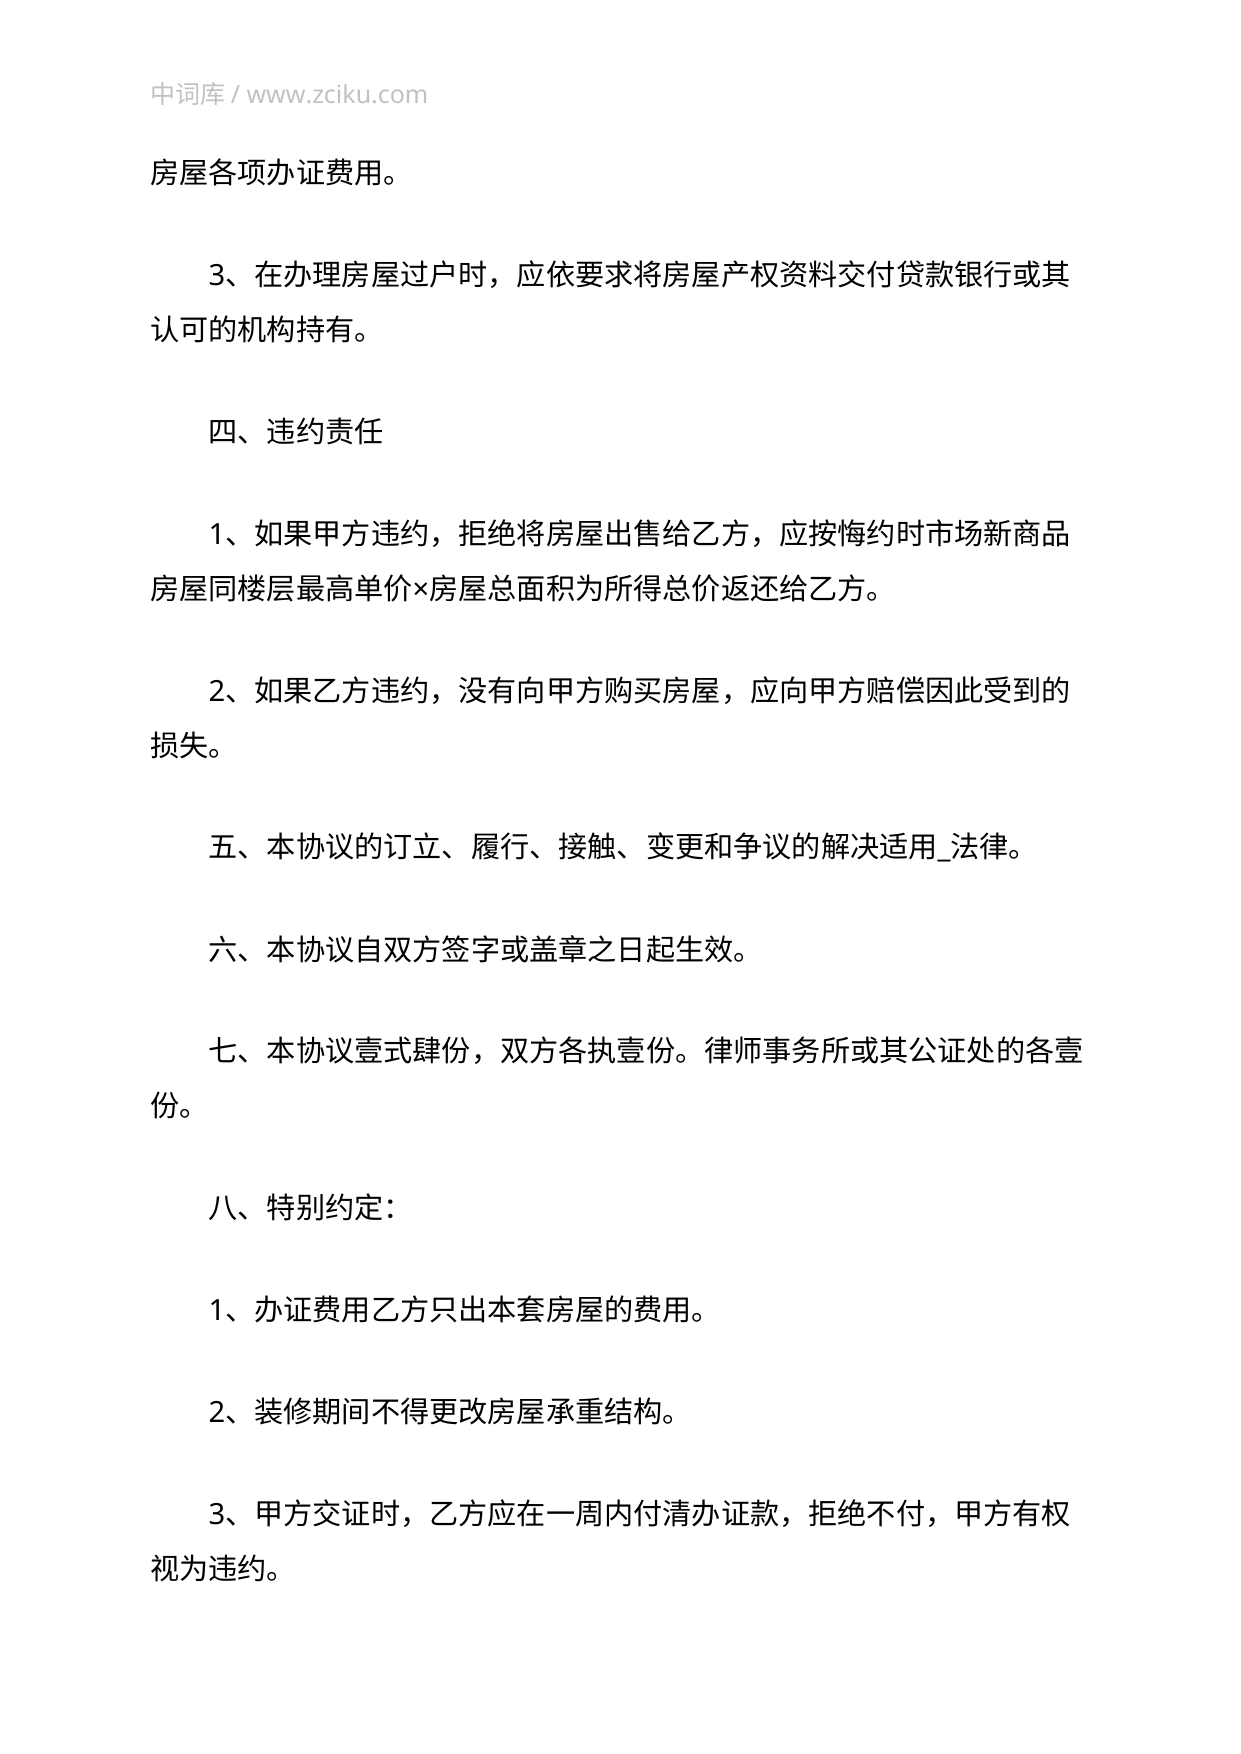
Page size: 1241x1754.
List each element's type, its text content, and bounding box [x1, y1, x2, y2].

text 六、本协议自双方签字或盖章之日起生效。 [150, 926, 1090, 968]
text 八、特别约定： [150, 1184, 1090, 1227]
text 2、如果乙方违约，没有向甲方购买房屋，应向甲方赔偿因此受到的损失。 [150, 667, 1090, 764]
text 1、如果甲方违约，拒绝将房屋出售给乙方，应按悔约时市场新商品房屋同楼层最高单价×房屋总面积为所得总价返还给乙方。 [150, 510, 1090, 608]
text 七、本协议壹式肆份，双方各执壹份。律师事务所或其公证处的各壹份。 [150, 1028, 1090, 1125]
text 1、办证费用乙方只出本套房屋的费用。 [150, 1286, 1090, 1329]
text 3、在办理房屋过户时，应依要求将房屋产权资料交付贷款银行或其认可的机构持有。 [150, 252, 1090, 349]
text 3、甲方交证时，乙方应在一周内付清办证款，拒绝不付，甲方有权视为违约。 [150, 1490, 1090, 1587]
text 五、本协议的订立、履行、接触、变更和争议的解决适用_法律。 [150, 824, 1090, 866]
text 四、违约责任 [150, 408, 1090, 451]
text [150, 150, 1090, 192]
text 2、装修期间不得更改房屋承重结构。 [150, 1388, 1090, 1431]
